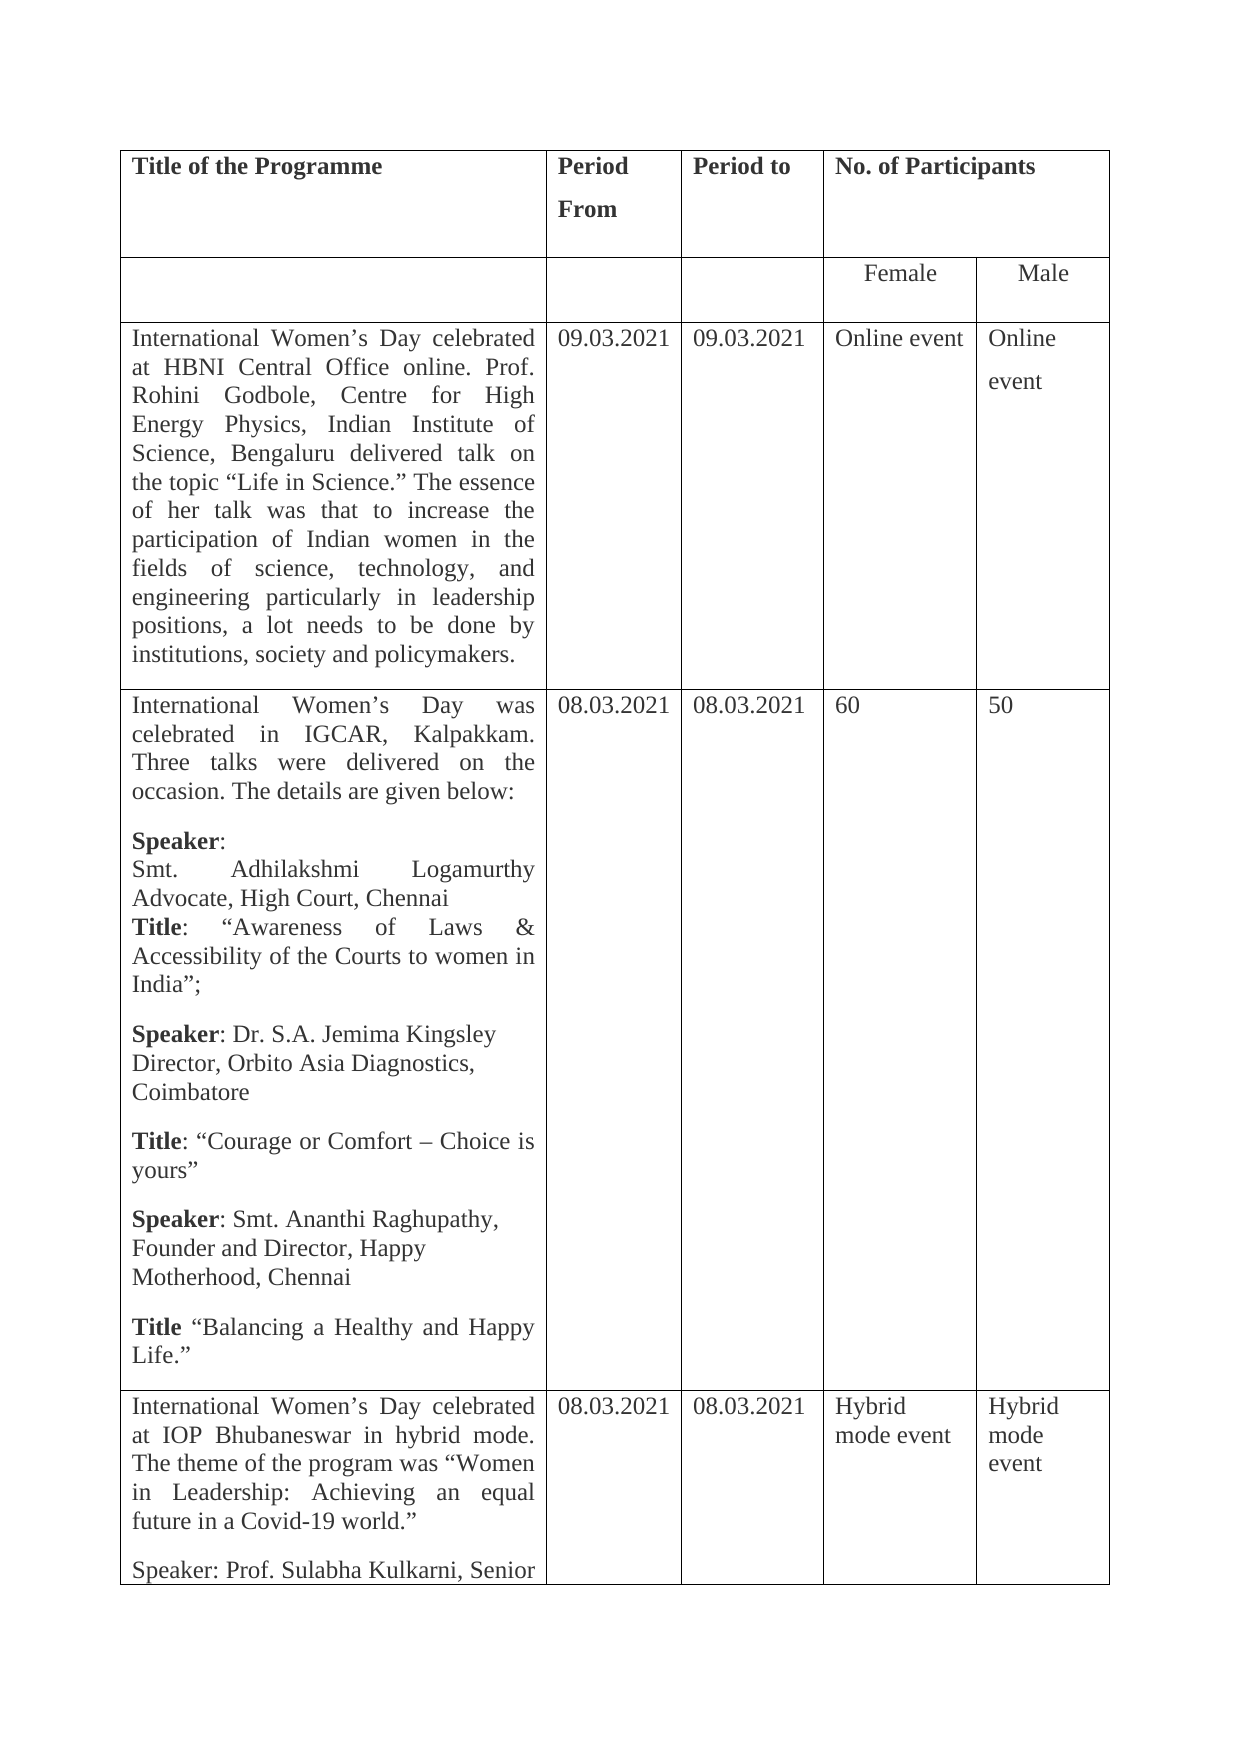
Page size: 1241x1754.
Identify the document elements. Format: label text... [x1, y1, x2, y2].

table_cell 08.03.2021 [547, 690, 681, 1390]
table_cell 09.03.2021 [547, 323, 681, 689]
table_cell International Women’s Day celebrated at HBNI Central Office online. Prof. Rohini Godbole, Centre for High Energy Physics, Indian Institute of Science, Bengaluru delivered talk on the topic “Life in Science.” The essence of her talk was that to increase the participation of Indian women in the fields of science, technology, and engineering particularly in leadership positions, a lot needs to be done by institutions, society and policymakers. [121, 323, 546, 689]
table_header Period to [682, 151, 823, 257]
table_cell Online event [824, 323, 976, 689]
table_cell Female [824, 258, 976, 322]
table_cell [682, 258, 823, 322]
table_cell Male [977, 258, 1109, 322]
table_cell Hybrid mode event [977, 1391, 1109, 1584]
table_cell 50 [977, 690, 1109, 1390]
table_cell 08.03.2021 [682, 690, 823, 1390]
table_cell [547, 258, 681, 322]
table_header Title of the Programme [121, 151, 546, 257]
table_cell [121, 258, 546, 322]
table_cell Hybrid mode event [824, 1391, 976, 1584]
table_cell International Women’s Day was celebrated in IGCAR, Kalpakkam. Three talks were delivered on the occasion. The details are given below: Speaker: Smt. Adhilakshmi Logamurthy Advocate, High Court, Chennai Title: “Awareness of Laws & Accessibility of the Courts to women in India”; Speaker: Dr. S.A. Jemima Kingsley Director, Orbito Asia Diagnostics, Coimbatore Title: “Courage or Comfort – Choice is yours” Speaker: Smt. Ananthi Raghupathy, Founder and Director, Happy Motherhood, Chennai Title “Balancing a Healthy and Happy Life.” [121, 690, 546, 1390]
table_cell 09.03.2021 [682, 323, 823, 689]
table_header Period From [547, 151, 681, 257]
table_cell Online event [977, 323, 1109, 689]
table_cell 08.03.2021 [682, 1391, 823, 1584]
table_cell 08.03.2021 [547, 1391, 681, 1584]
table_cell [121, 1391, 546, 1584]
table_header No. of Participants [824, 151, 1109, 257]
table_cell 60 [824, 690, 976, 1390]
